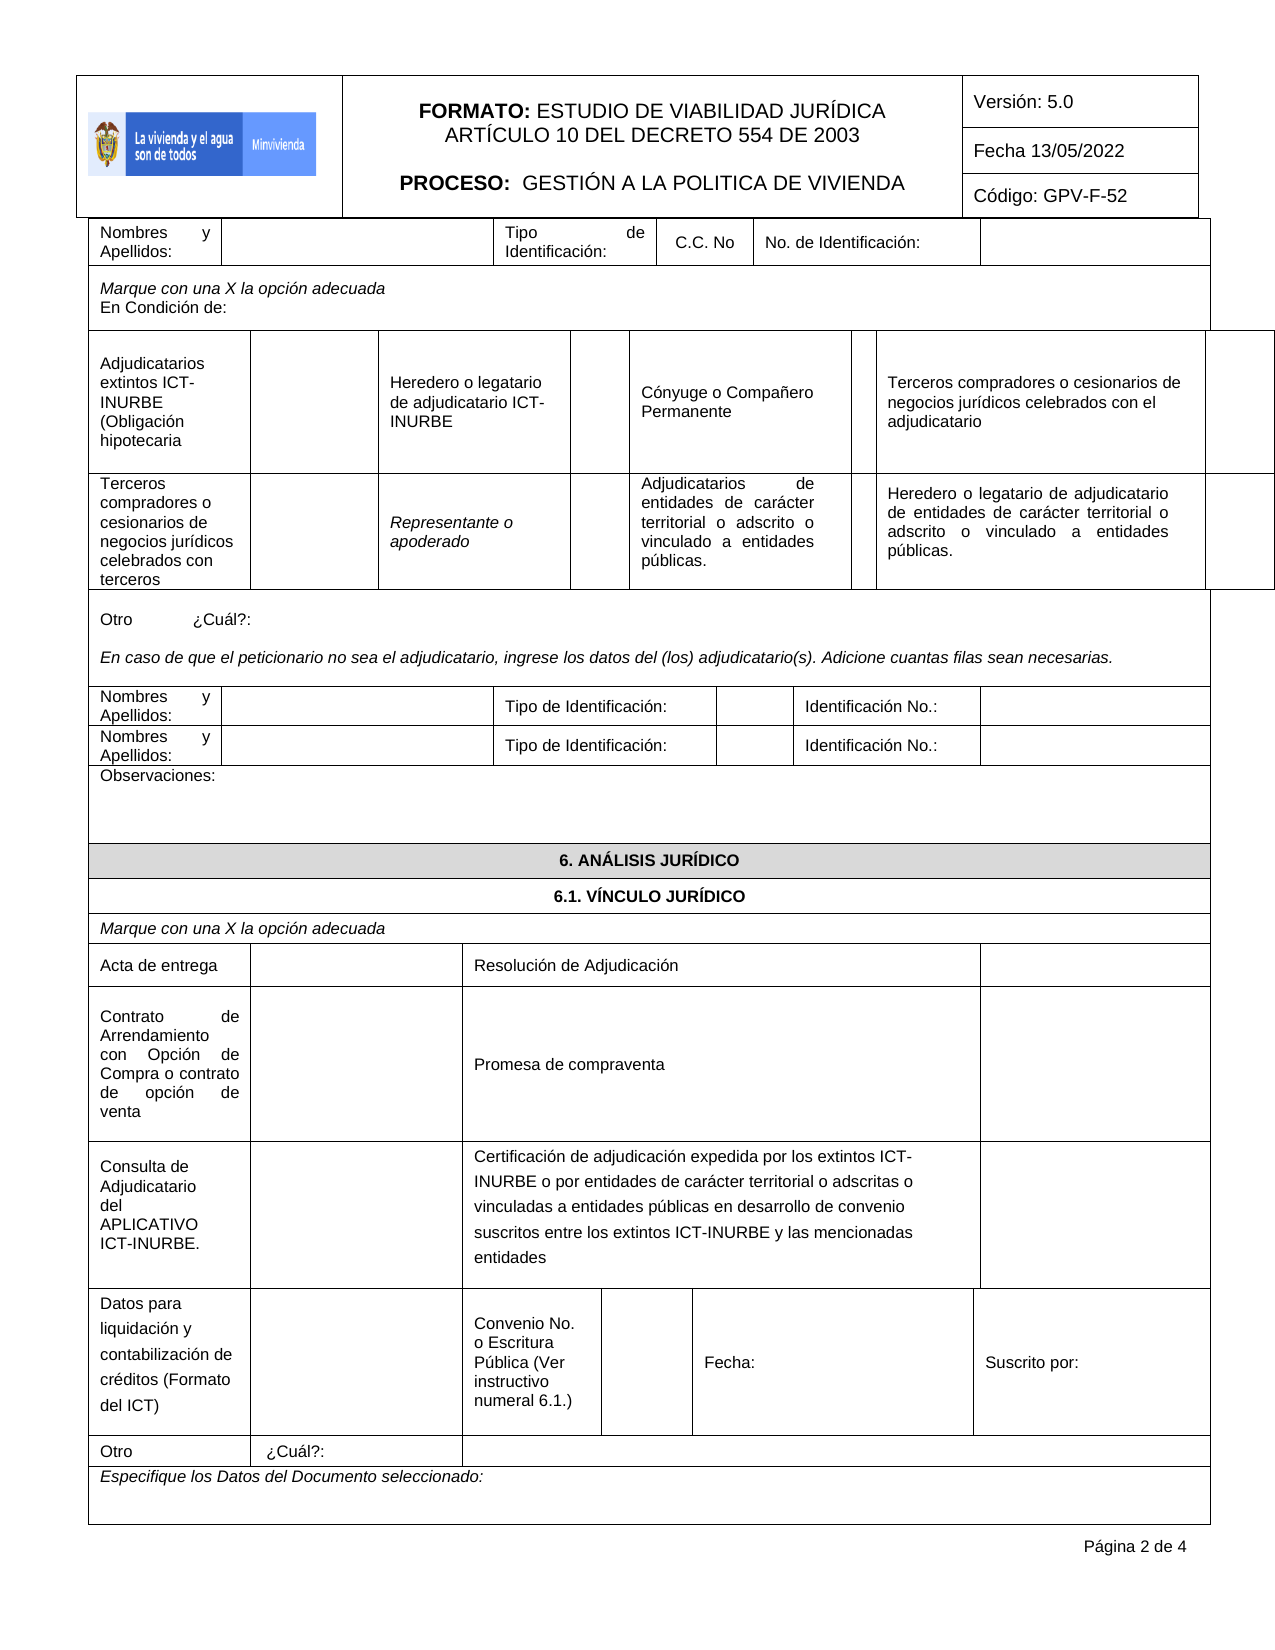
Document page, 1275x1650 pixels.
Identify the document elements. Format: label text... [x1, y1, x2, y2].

table_cell Tipo de Identificación: [494, 219, 656, 265]
table_cell [981, 987, 1210, 1141]
table_cell [251, 1289, 462, 1435]
table_cell [222, 687, 493, 725]
table_cell [981, 944, 1210, 986]
table_cell Contrato de Arrendamiento con Opción de Compra o contrato de opción de venta [89, 987, 250, 1141]
table_cell [852, 331, 876, 473]
picture [88, 112, 317, 176]
table_cell [251, 331, 378, 473]
table_cell Especifique los Datos del Documento seleccionado: [89, 1467, 1210, 1524]
table_cell Adjudicatarios extintos ICT-INURBE (Obligación hipotecaria [89, 331, 250, 473]
table_cell Promesa de compraventa [463, 987, 980, 1141]
table_cell Marque con una X la opción adecuada En Condición de: [89, 266, 1210, 330]
table_cell [251, 474, 378, 589]
table_cell [1206, 331, 1274, 473]
table_cell Heredero o legatario de adjudicatario ICT-INURBE [379, 331, 570, 473]
table_cell Nombres y Apellidos: [89, 726, 221, 765]
table_cell [981, 1142, 1210, 1288]
table_cell [1206, 474, 1274, 589]
table_cell Resolución de Adjudicación [463, 944, 980, 986]
table_cell Nombres y Apellidos: [89, 687, 221, 725]
table_cell [222, 726, 493, 765]
table_cell [981, 219, 1210, 265]
table_cell [251, 944, 462, 986]
table_cell Terceros compradores o cesionarios de negocios jurídicos celebrados con terceros [89, 474, 250, 589]
table_cell Identificación No.: [794, 687, 980, 725]
table_cell [852, 474, 876, 589]
table_cell ¿Cuál?: [251, 1436, 462, 1466]
table_cell [571, 331, 629, 473]
table_cell Cónyuge o Compañero Permanente [630, 331, 851, 473]
table_cell [463, 1436, 1210, 1466]
table_cell Convenio No. o Escritura Pública (Ver instructivo numeral 6.1.) [463, 1289, 601, 1435]
table_cell Observaciones: [89, 766, 1210, 842]
table_cell Identificación No.: [794, 726, 980, 765]
table_cell 6.1. VÍNCULO JURÍDICO [89, 879, 1210, 913]
table_cell [602, 1289, 692, 1435]
table_cell Tipo de Identificación: [494, 687, 716, 725]
table_cell [222, 219, 493, 265]
table_cell Certificación de adjudicación expedida por los extintos ICT-INURBE o por entidades de carácter territorial o adscritas o vinculadas a entidades públicas en desarrollo de convenio suscritos entre los extintos ICT-INURBE y las mencionadas entidades [463, 1142, 980, 1288]
table_cell Otro ¿Cuál?: En caso de que el peticionario no sea el adjudicatario, ingrese los datos del (los) adjudicatario(s). Adicione cuantas filas sean necesarias. [89, 590, 1210, 686]
table_cell 6. ANÁLISIS JURÍDICO [89, 844, 1210, 878]
table_cell Adjudicatarios de entidades de carácter territorial o adscrito o vinculado a entidades públicas. [630, 474, 851, 589]
table_cell Marque con una X la opción adecuada [89, 914, 1210, 943]
table_cell Representante o apoderado [379, 474, 570, 589]
table_cell [251, 1142, 462, 1288]
table_cell Consulta de Adjudicatario del APLICATIVO ICT-INURBE. [89, 1142, 250, 1288]
table_cell Heredero o legatario de adjudicatario de entidades de carácter territorial o adscrito o vinculado a entidades públicas. [877, 474, 1205, 589]
table_cell [981, 687, 1210, 725]
table_cell Acta de entrega [89, 944, 250, 986]
table_cell Fecha: [693, 1289, 973, 1435]
table_cell Otro [89, 1436, 250, 1466]
table_cell [571, 474, 629, 589]
table_cell [717, 726, 793, 765]
table_cell Nombres y Apellidos: [89, 219, 221, 265]
table_cell No. de Identificación: [754, 219, 980, 265]
table_cell [717, 687, 793, 725]
table_cell Suscrito por: [974, 1289, 1210, 1435]
table_cell Tipo de Identificación: [494, 726, 716, 765]
table_cell Datos para liquidación y contabilización de créditos (Formato del ICT) [89, 1289, 250, 1435]
table_cell Terceros compradores o cesionarios de negocios jurídicos celebrados con el adjudicatario [877, 331, 1205, 473]
table_cell [981, 726, 1210, 765]
table_cell C.C. No [657, 219, 753, 265]
table_cell [251, 987, 462, 1141]
